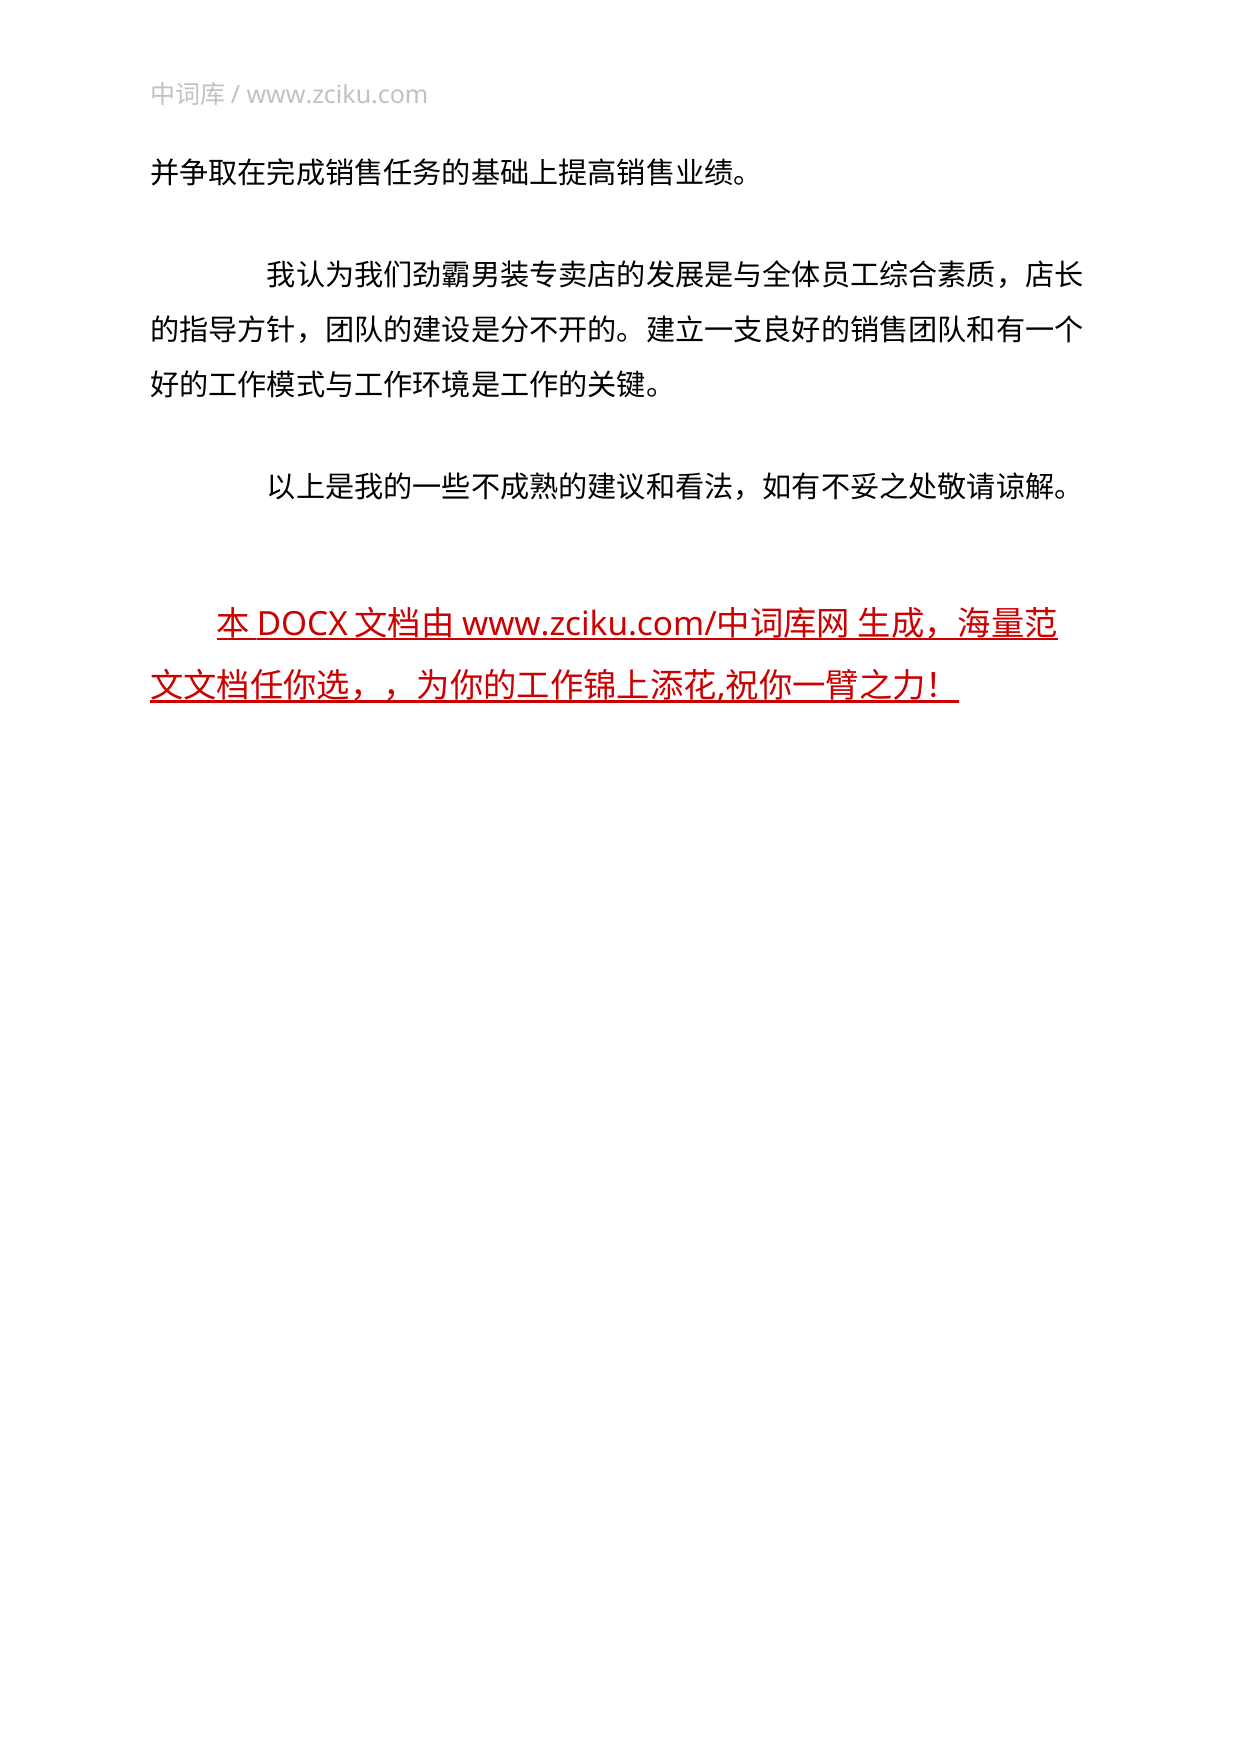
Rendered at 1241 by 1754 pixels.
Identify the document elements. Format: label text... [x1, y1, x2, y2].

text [150, 150, 1090, 192]
text 我认为我们劲霸男装专卖店的发展是与全体员工综合素质，店长的指导方针，团队的建设是分不开的。建立一支良好的销售团队和有一个好的工作模式与工作环境是工作的关键。 [150, 252, 1090, 404]
text 以上是我的一些不成熟的建议和看法，如有不妥之处敬请谅解。 [150, 463, 1090, 506]
text 本DOCX文档由 www.zciku.com/中词库网 生成，海量范文文档任你选，，为你的工作锦上添花,祝你一臂之力！ [150, 596, 1090, 708]
